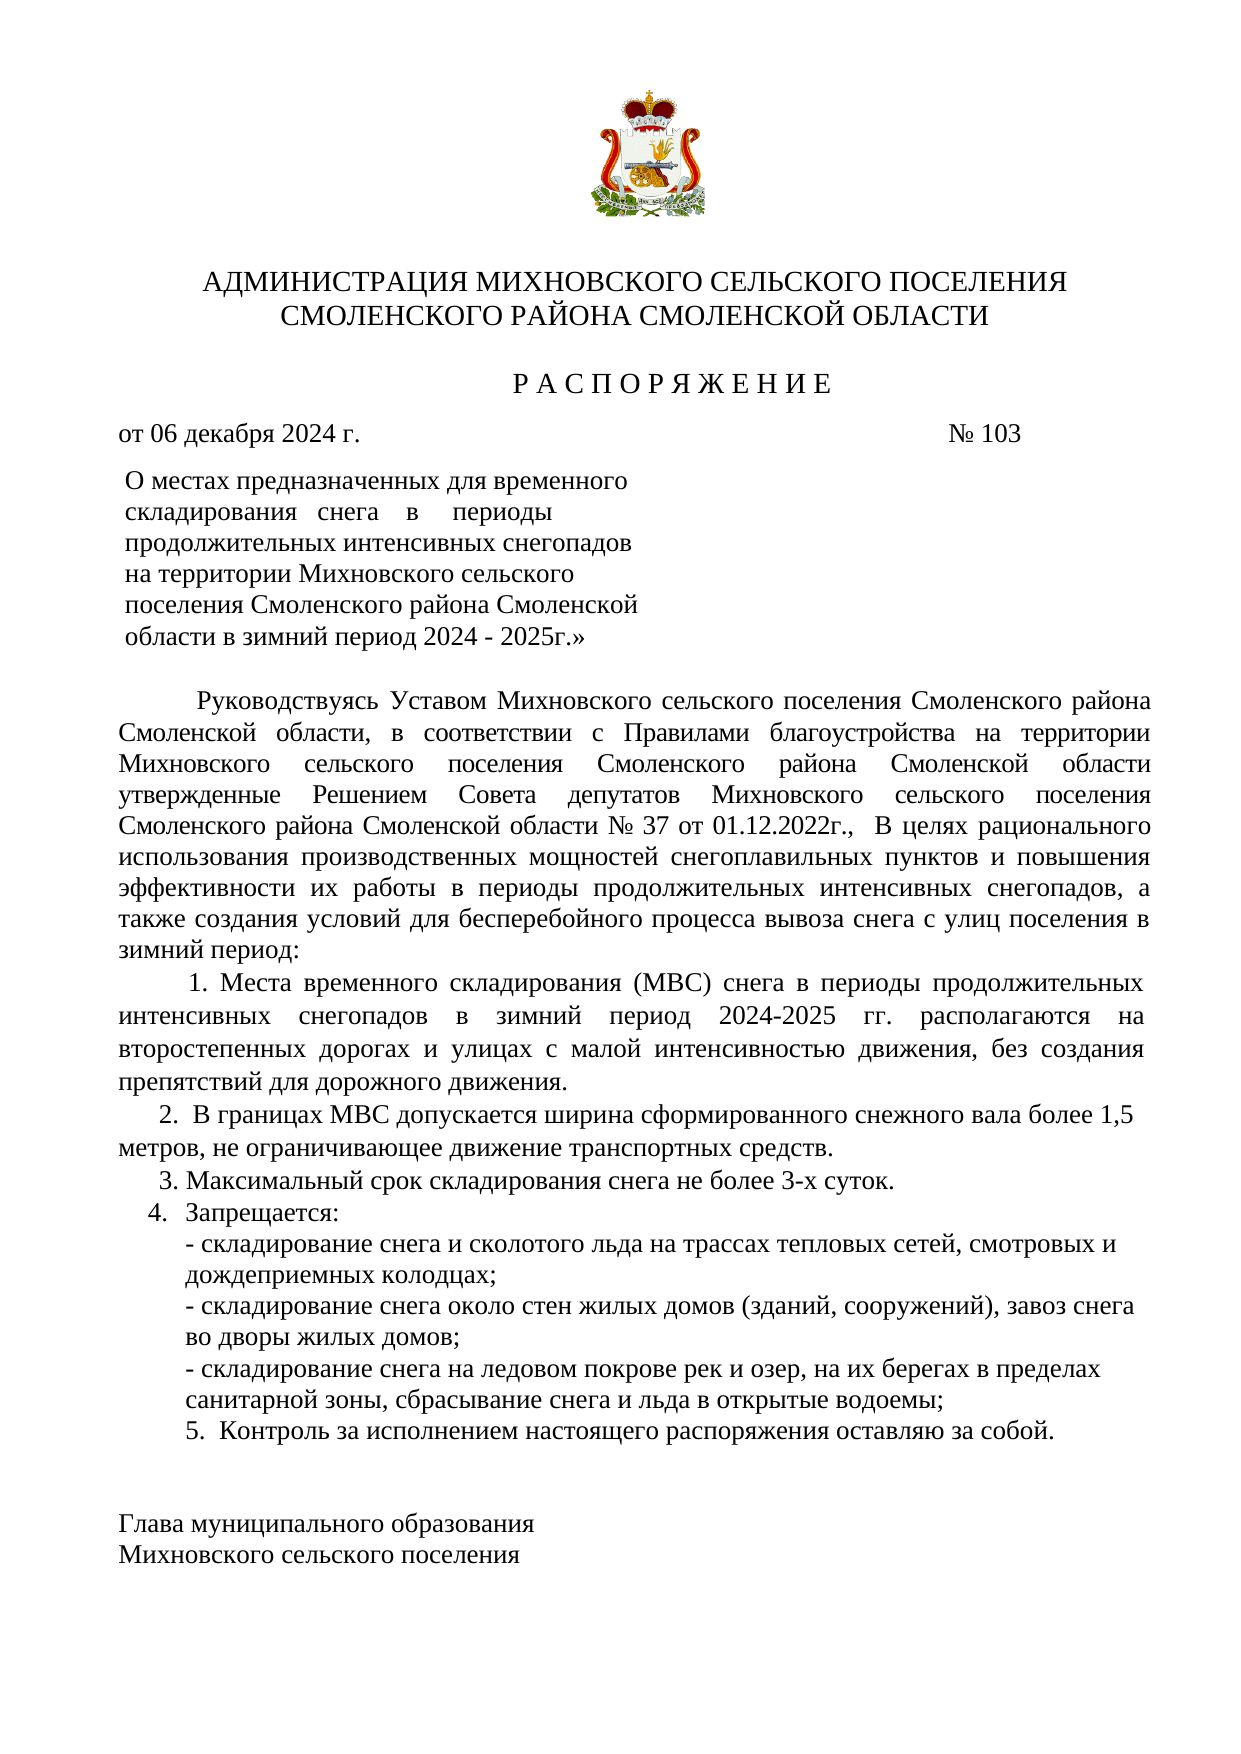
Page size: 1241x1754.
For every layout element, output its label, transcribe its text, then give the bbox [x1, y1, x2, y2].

text Руководствуясь Уставом Михновского сельского поселения Смоленского района Смоленской области, в соответствии с Правилами благоустройства на территории Михновского сельского поселения Смоленского района Смоленской области утвержденные Решением Совета депутатов Михновского сельского поселения Смоленского района Смоленской области № 37 от 01.12.2022г., В целях рационального использования производственных мощностей снегоплавильных пунктов и повышения эффективности их работы в периоды продолжительных интенсивных снегопадов, а также создания условий для бесперебойного процесса вывоза снега с улиц поселения в зимний период: [118, 684, 1152, 965]
text поселения Смоленского района Смоленской [118, 589, 1152, 620]
text области в зимний период 2024 - 2025г.» [118, 620, 1152, 651]
subtitle АДМИНИСТРАЦИЯ МИХНОВСКОГО СЕЛЬСКОГО ПОСЕЛЕНИЯ СМОЛЕНСКОГО РАЙОНА СМОЛЕНСКОЙ ОБЛАСТИ [118, 264, 1152, 331]
text 2. В границах МВС допускается ширина сформированного снежного вала более 1,5 метров, не ограничивающее движение транспортных средств. 3. Максимальный срок складирования снега не более 3-х суток. [118, 1097, 1146, 1196]
list Запрещается: - складирование снега и сколотого льда на трассах тепловых сетей, смотровых и дождеприемных колодцах; - складирование снега около стен жилых домов (зданий, сооружений), завоз снега во дворы жилых домов; - складирование снега на ледовом покрове рек и озер, на их берегах в пределах санитарной зоны, сбрасывание снега и льда в открытые водоемы; 5. Контроль за исполнением настоящего распоряжения оставляю за собой. [148, 1196, 1152, 1445]
text Михновского сельского поселения [118, 1538, 1152, 1570]
text О местах предназначенных для временного [118, 464, 1152, 495]
text 1. Места временного складирования (МВС) снега в периоды продолжительных интенсивных снегопадов в зимний период 2024-2025 гг. располагаются на второстепенных дорогах и улицах с малой интенсивностью движения, без создания препятствий для дорожного движения. [118, 965, 1146, 1097]
text продолжительных интенсивных снегопадов [118, 526, 1152, 557]
text на территории Михновского сельского [118, 557, 1152, 589]
text от 06 декабря 2024 г. № 103 [118, 417, 1116, 448]
list Р А С П О Р Я Ж Е Н И Е [192, 366, 1152, 400]
text Глава муниципального образования [118, 1507, 1152, 1538]
picture [589, 88, 705, 217]
text складирования снега в периоды [118, 495, 1152, 526]
